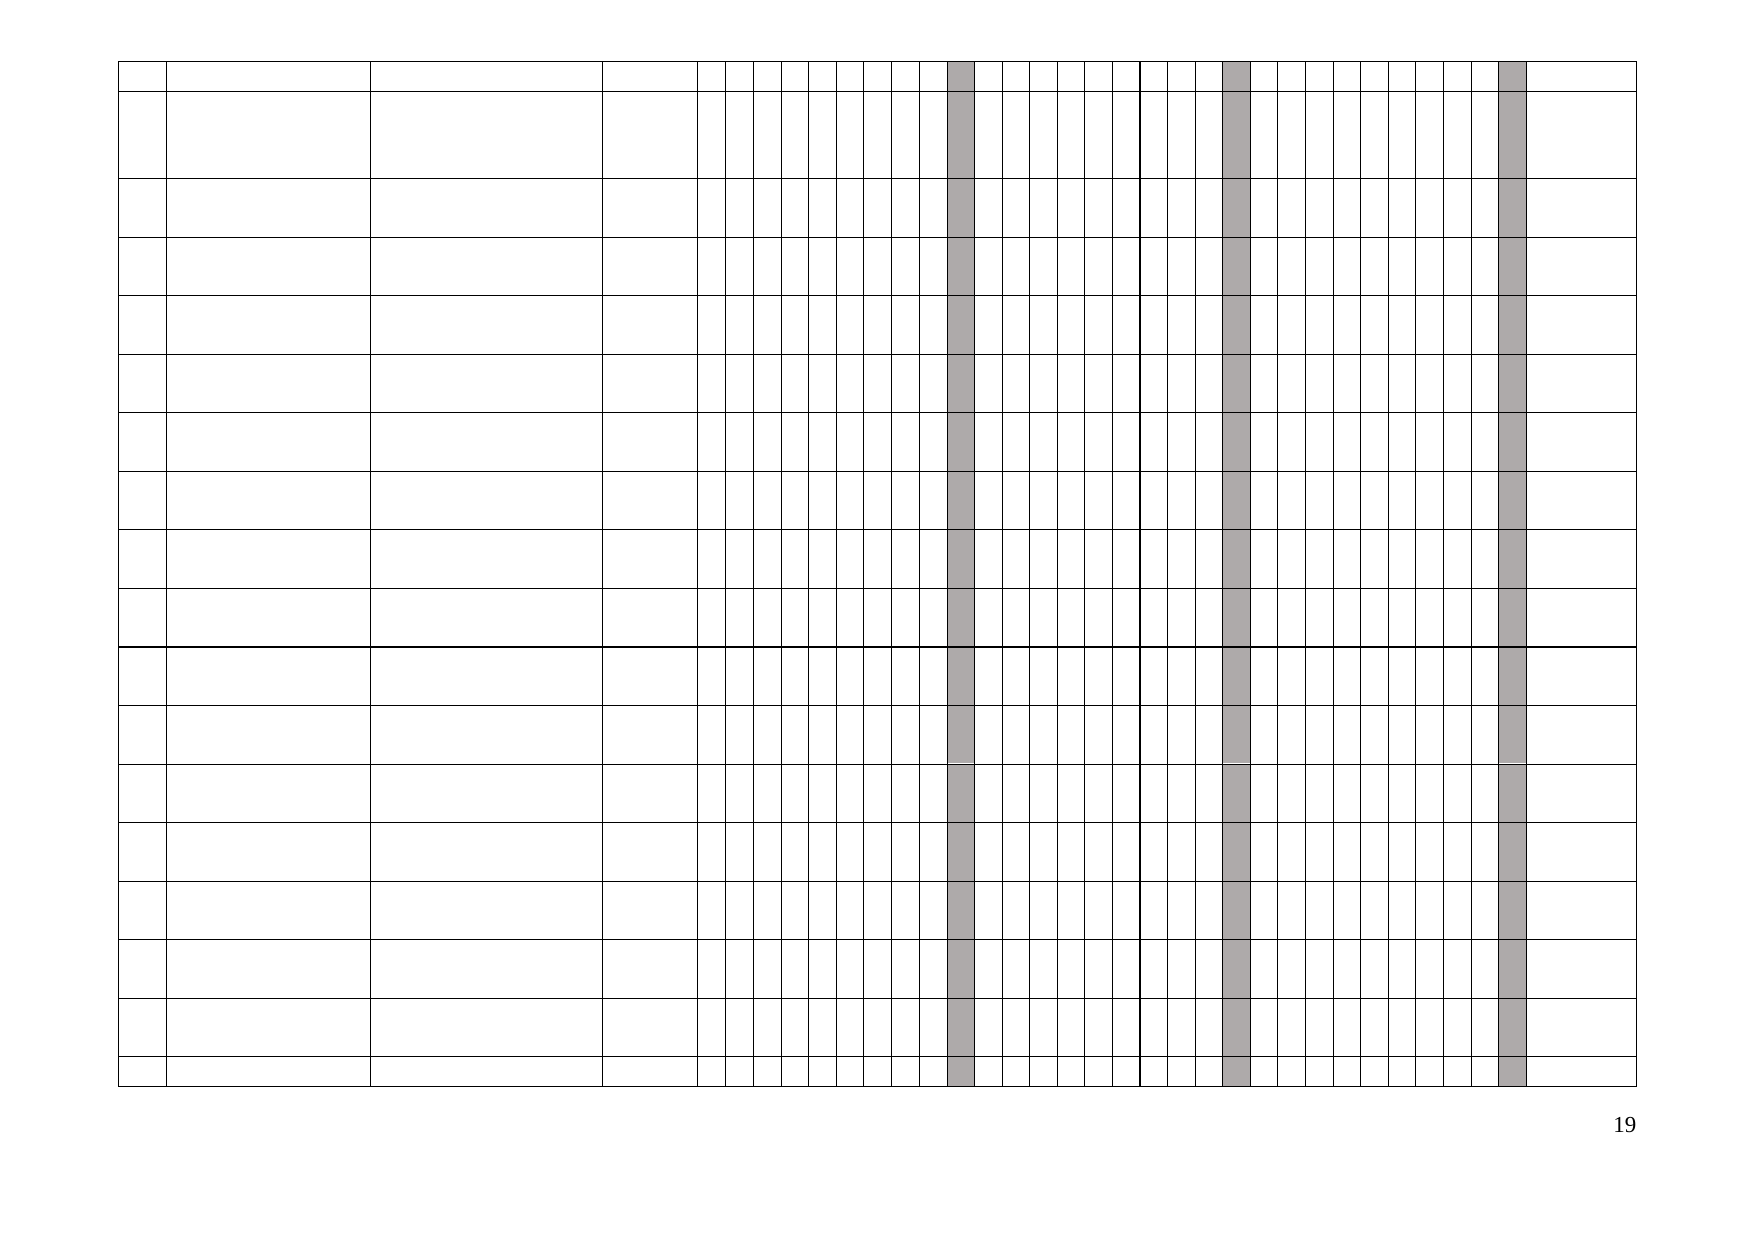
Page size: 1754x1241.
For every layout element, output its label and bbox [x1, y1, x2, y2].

table_cell [1472, 589, 1498, 646]
table_cell [948, 355, 974, 412]
table_cell [1361, 355, 1388, 412]
table_cell [1361, 530, 1388, 588]
table_cell [119, 706, 166, 763]
table_cell [1416, 62, 1443, 91]
table_cell [1472, 706, 1498, 763]
table_cell [1334, 706, 1360, 763]
table_cell [1058, 706, 1084, 763]
table_cell [603, 589, 697, 646]
table_cell [837, 940, 863, 998]
table_cell [809, 296, 836, 354]
table_cell [1361, 472, 1388, 529]
table_cell [698, 296, 725, 354]
table_cell [603, 413, 697, 471]
table_cell [1141, 296, 1167, 354]
table_cell [726, 765, 753, 822]
table_cell [754, 530, 781, 588]
table_cell [1278, 765, 1305, 822]
table_cell [1444, 62, 1471, 91]
table_cell [1278, 62, 1305, 91]
table_cell [975, 355, 1002, 412]
table_cell [837, 648, 863, 705]
table_cell [1196, 355, 1222, 412]
table_cell [975, 92, 1002, 178]
table_cell [1472, 823, 1498, 881]
table_cell [1085, 472, 1112, 529]
table_cell [1334, 1057, 1360, 1086]
table_cell [975, 999, 1002, 1056]
table_cell [603, 823, 697, 881]
table_cell [1499, 999, 1526, 1056]
table_cell [837, 179, 863, 237]
table_cell [1251, 1057, 1277, 1086]
table_cell [809, 1057, 836, 1086]
table_cell [1113, 179, 1139, 237]
table_cell [1058, 823, 1084, 881]
table_cell [167, 92, 370, 178]
table_cell [754, 179, 781, 237]
table_cell [1361, 179, 1388, 237]
table_cell [1085, 530, 1112, 588]
table_cell [809, 940, 836, 998]
table_cell [1361, 823, 1388, 881]
table_cell [1361, 1057, 1388, 1086]
table_cell [119, 823, 166, 881]
table_cell [864, 62, 891, 91]
table_cell [1416, 355, 1443, 412]
table_cell [920, 62, 947, 91]
table_cell [1003, 413, 1029, 471]
table_cell [1389, 765, 1415, 822]
table_cell [809, 823, 836, 881]
table_cell [698, 706, 725, 763]
table_cell [1278, 999, 1305, 1056]
table_cell [1278, 589, 1305, 646]
table_cell [603, 940, 697, 998]
table_cell [119, 296, 166, 354]
table_cell [1113, 472, 1139, 529]
table_cell [167, 999, 370, 1056]
table_cell [975, 62, 1002, 91]
table_cell [1306, 62, 1333, 91]
table_cell [1444, 530, 1471, 588]
table_cell [1389, 296, 1415, 354]
table_cell [1085, 648, 1112, 705]
table_cell [948, 706, 974, 763]
table_cell [892, 765, 919, 822]
table_cell [892, 823, 919, 881]
table_cell [1416, 238, 1443, 295]
table_cell [1003, 92, 1029, 178]
table_cell [1389, 472, 1415, 529]
table_cell [948, 765, 974, 822]
table_cell [1168, 413, 1195, 471]
table_cell [119, 179, 166, 237]
table_cell [1251, 940, 1277, 998]
table_cell [1499, 472, 1526, 529]
table_cell [754, 706, 781, 763]
table_cell [1361, 648, 1388, 705]
table_cell [1251, 823, 1277, 881]
table_cell [1306, 823, 1333, 881]
table_cell [1499, 765, 1526, 822]
table_cell [1472, 413, 1498, 471]
table_cell [892, 413, 919, 471]
table_cell [1334, 530, 1360, 588]
table_cell [1003, 296, 1029, 354]
table_cell [892, 1057, 919, 1086]
table_cell [1141, 706, 1167, 763]
table_cell [1416, 765, 1443, 822]
table_cell [892, 179, 919, 237]
table_cell [1306, 1057, 1333, 1086]
table_cell [1389, 648, 1415, 705]
table_cell [754, 765, 781, 822]
table_cell [1472, 179, 1498, 237]
table_cell [698, 765, 725, 822]
table_cell [726, 999, 753, 1056]
table_cell [1030, 92, 1057, 178]
table_cell [1416, 589, 1443, 646]
table_cell [1334, 355, 1360, 412]
table_cell [1527, 648, 1636, 705]
table_cell [1113, 823, 1139, 881]
table_cell [1030, 999, 1057, 1056]
table_cell [782, 413, 808, 471]
table_cell [1444, 940, 1471, 998]
table_cell [167, 413, 370, 471]
table_cell [837, 882, 863, 939]
table_cell [1306, 706, 1333, 763]
table_cell [1251, 999, 1277, 1056]
table_cell [726, 355, 753, 412]
table_cell [1168, 179, 1195, 237]
table_cell [1196, 648, 1222, 705]
table_cell [837, 62, 863, 91]
table_cell [1416, 413, 1443, 471]
table_cell [754, 823, 781, 881]
table_cell [603, 62, 697, 91]
table_cell [119, 882, 166, 939]
table_cell [864, 765, 891, 822]
table_cell [948, 999, 974, 1056]
table_cell [1361, 589, 1388, 646]
table_cell [754, 355, 781, 412]
table_cell [698, 589, 725, 646]
table_cell [698, 355, 725, 412]
table_cell [1113, 589, 1139, 646]
table_cell [1361, 413, 1388, 471]
table_cell [892, 882, 919, 939]
table_cell [1223, 940, 1250, 998]
table_cell [1306, 940, 1333, 998]
table_cell [1527, 999, 1636, 1056]
table_cell [698, 472, 725, 529]
table_cell [1196, 296, 1222, 354]
table_cell [1003, 179, 1029, 237]
table_cell [698, 648, 725, 705]
table_cell [1003, 882, 1029, 939]
table_cell [1058, 530, 1084, 588]
table_cell [1472, 1057, 1498, 1086]
table_cell [167, 530, 370, 588]
table_cell [1472, 940, 1498, 998]
table_cell [864, 823, 891, 881]
table_cell [1306, 296, 1333, 354]
table_cell [1444, 706, 1471, 763]
table_cell [1168, 648, 1195, 705]
table_cell [167, 179, 370, 237]
table_cell [1058, 296, 1084, 354]
table_cell [167, 589, 370, 646]
table_cell [1306, 355, 1333, 412]
table_cell [975, 940, 1002, 998]
table_cell [1030, 179, 1057, 237]
table_cell [782, 92, 808, 178]
table_cell [1472, 92, 1498, 178]
table_cell [1168, 940, 1195, 998]
table_cell [1196, 940, 1222, 998]
table_cell [1306, 530, 1333, 588]
table_cell [809, 765, 836, 822]
table_cell [603, 238, 697, 295]
table_cell [864, 999, 891, 1056]
table_cell [1278, 355, 1305, 412]
table_cell [167, 648, 370, 705]
table_cell [1472, 999, 1498, 1056]
table_cell [1472, 238, 1498, 295]
table_cell [1196, 1057, 1222, 1086]
table_cell [1472, 765, 1498, 822]
table_cell [892, 62, 919, 91]
table_cell [726, 62, 753, 91]
table_cell [782, 765, 808, 822]
table_cell [1306, 413, 1333, 471]
table_cell [1389, 355, 1415, 412]
table_cell [726, 940, 753, 998]
table_cell [1085, 355, 1112, 412]
table_cell [920, 1057, 947, 1086]
table_cell [892, 355, 919, 412]
table_cell [1003, 999, 1029, 1056]
table_cell [892, 238, 919, 295]
table_cell [1030, 940, 1057, 998]
table_cell [726, 92, 753, 178]
table_cell [975, 648, 1002, 705]
table_cell [119, 999, 166, 1056]
table_cell [1278, 1057, 1305, 1086]
table_cell [1334, 765, 1360, 822]
table_cell [1113, 882, 1139, 939]
table_cell [1444, 823, 1471, 881]
table_cell [1113, 413, 1139, 471]
table_cell [948, 179, 974, 237]
table_cell [1113, 999, 1139, 1056]
table_cell [975, 238, 1002, 295]
table_cell [1334, 413, 1360, 471]
table_cell [948, 472, 974, 529]
table_cell [782, 1057, 808, 1086]
table_cell [1168, 238, 1195, 295]
table_cell [1030, 706, 1057, 763]
table_cell [1003, 765, 1029, 822]
table_cell [1306, 589, 1333, 646]
table_cell [892, 296, 919, 354]
table_cell [948, 648, 974, 705]
table_cell [1527, 1057, 1636, 1086]
table_cell [920, 823, 947, 881]
table_cell [1499, 940, 1526, 998]
table_cell [892, 530, 919, 588]
table_cell [1223, 472, 1250, 529]
table_cell [1306, 999, 1333, 1056]
table_cell [698, 62, 725, 91]
table_cell [892, 92, 919, 178]
table_cell [948, 62, 974, 91]
table_cell [782, 706, 808, 763]
table_cell [603, 179, 697, 237]
table_cell [1141, 238, 1167, 295]
table_cell [1416, 999, 1443, 1056]
table_cell [1334, 179, 1360, 237]
table_cell [1361, 999, 1388, 1056]
table_cell [1168, 999, 1195, 1056]
table_cell [167, 882, 370, 939]
table_cell [1278, 940, 1305, 998]
table_cell [948, 940, 974, 998]
table_cell [1196, 238, 1222, 295]
table_cell [1389, 882, 1415, 939]
table_cell [864, 296, 891, 354]
table_cell [1472, 296, 1498, 354]
table_cell [1416, 823, 1443, 881]
table_cell [920, 179, 947, 237]
table_cell [1168, 882, 1195, 939]
table_cell [864, 706, 891, 763]
table_cell [864, 355, 891, 412]
table_cell [371, 999, 602, 1056]
table_cell [892, 589, 919, 646]
table_cell [167, 1057, 370, 1086]
table_cell [948, 823, 974, 881]
table_cell [837, 92, 863, 178]
table_cell [1416, 472, 1443, 529]
table_cell [603, 765, 697, 822]
table_cell [782, 999, 808, 1056]
table_cell [1278, 238, 1305, 295]
table_cell [975, 882, 1002, 939]
table_cell [1196, 92, 1222, 178]
table_cell [1334, 999, 1360, 1056]
table_cell [864, 92, 891, 178]
table_cell [1058, 179, 1084, 237]
table_cell [167, 296, 370, 354]
table_cell [1527, 472, 1636, 529]
table_cell [1361, 296, 1388, 354]
table_cell [1223, 999, 1250, 1056]
table_cell [1499, 179, 1526, 237]
table_cell [1306, 765, 1333, 822]
table_cell [603, 648, 697, 705]
table_cell [754, 238, 781, 295]
table_cell [1527, 62, 1636, 91]
table_cell [1085, 1057, 1112, 1086]
table_cell [948, 238, 974, 295]
table_cell [1030, 355, 1057, 412]
table_cell [1334, 296, 1360, 354]
table_cell [1499, 413, 1526, 471]
table_cell [837, 355, 863, 412]
table_cell [1003, 823, 1029, 881]
table_cell [1168, 296, 1195, 354]
table_cell [1527, 530, 1636, 588]
table_cell [1141, 589, 1167, 646]
table_cell [1444, 296, 1471, 354]
table_cell [809, 179, 836, 237]
table_cell [1168, 589, 1195, 646]
table_cell [167, 823, 370, 881]
table_cell [1278, 92, 1305, 178]
table_cell [1030, 413, 1057, 471]
table_cell [1085, 179, 1112, 237]
table_cell [1499, 1057, 1526, 1086]
table_cell [1058, 472, 1084, 529]
table_cell [809, 92, 836, 178]
table_cell [1416, 1057, 1443, 1086]
table_cell [754, 999, 781, 1056]
table_cell [1058, 92, 1084, 178]
table_cell [1003, 472, 1029, 529]
table_cell [119, 62, 166, 91]
table_cell [1416, 530, 1443, 588]
table_cell [1168, 62, 1195, 91]
table_cell [371, 823, 602, 881]
table_cell [726, 413, 753, 471]
table_cell [892, 472, 919, 529]
table_cell [809, 355, 836, 412]
table_cell [1527, 92, 1636, 178]
table_cell [837, 765, 863, 822]
table_cell [1058, 413, 1084, 471]
table_cell [837, 296, 863, 354]
table_cell [1030, 296, 1057, 354]
table_cell [1030, 472, 1057, 529]
table_cell [782, 823, 808, 881]
table_cell [837, 589, 863, 646]
table_cell [167, 472, 370, 529]
table_cell [1168, 1057, 1195, 1086]
table_cell [1085, 940, 1112, 998]
table_cell [119, 530, 166, 588]
table_cell [1141, 882, 1167, 939]
table_cell [1499, 882, 1526, 939]
table_cell [1113, 296, 1139, 354]
table_cell [1223, 589, 1250, 646]
table_cell [1085, 62, 1112, 91]
table_cell [1444, 1057, 1471, 1086]
table_cell [1278, 823, 1305, 881]
table_cell [1113, 62, 1139, 91]
table_cell [1389, 999, 1415, 1056]
table_cell [864, 1057, 891, 1086]
table_cell [1003, 589, 1029, 646]
table_cell [1085, 296, 1112, 354]
table_cell [371, 296, 602, 354]
table_cell [782, 296, 808, 354]
table_cell [603, 1057, 697, 1086]
table_cell [1196, 62, 1222, 91]
table_cell [1168, 92, 1195, 178]
table_cell [603, 92, 697, 178]
table_cell [1389, 940, 1415, 998]
table_cell [371, 92, 602, 178]
table_cell [1334, 648, 1360, 705]
table_cell [1030, 238, 1057, 295]
table_cell [371, 648, 602, 705]
table_cell [1472, 62, 1498, 91]
table_cell [371, 940, 602, 998]
table_cell [809, 238, 836, 295]
table_cell [603, 706, 697, 763]
table_cell [371, 589, 602, 646]
table_cell [1085, 706, 1112, 763]
table_cell [1168, 765, 1195, 822]
table_cell [920, 999, 947, 1056]
table_cell [1113, 940, 1139, 998]
table_cell [1416, 296, 1443, 354]
table_cell [948, 413, 974, 471]
table_cell [1223, 62, 1250, 91]
table_cell [1141, 413, 1167, 471]
table_cell [837, 706, 863, 763]
table_cell [1058, 765, 1084, 822]
table_cell [920, 530, 947, 588]
table_cell [1334, 882, 1360, 939]
table_cell [1499, 706, 1526, 763]
table_cell [1058, 355, 1084, 412]
table_cell [1444, 765, 1471, 822]
table_cell [1361, 92, 1388, 178]
table_cell [782, 589, 808, 646]
table_cell [1113, 530, 1139, 588]
table_cell [1085, 413, 1112, 471]
table_cell [975, 823, 1002, 881]
table_cell [1085, 765, 1112, 822]
table_cell [1085, 882, 1112, 939]
table_cell [1416, 179, 1443, 237]
table_cell [948, 530, 974, 588]
table_cell [1141, 1057, 1167, 1086]
table_cell [1058, 940, 1084, 998]
table_cell [837, 1057, 863, 1086]
table_cell [754, 413, 781, 471]
table_cell [920, 940, 947, 998]
table_cell [1003, 62, 1029, 91]
table_cell [603, 472, 697, 529]
table_cell [1196, 179, 1222, 237]
table_cell [698, 92, 725, 178]
table_cell [1527, 589, 1636, 646]
table_cell [1499, 355, 1526, 412]
table_cell [726, 648, 753, 705]
table_cell [1278, 530, 1305, 588]
table_cell [167, 940, 370, 998]
table_cell [1361, 882, 1388, 939]
table_cell [920, 296, 947, 354]
table_cell [1527, 940, 1636, 998]
table_cell [920, 648, 947, 705]
table_cell [1278, 296, 1305, 354]
table_cell [1251, 589, 1277, 646]
table_cell [1141, 823, 1167, 881]
table_cell [1141, 940, 1167, 998]
table_cell [1251, 296, 1277, 354]
table_cell [782, 530, 808, 588]
table_cell [1223, 179, 1250, 237]
table_cell [371, 472, 602, 529]
table_cell [975, 530, 1002, 588]
table_cell [1058, 238, 1084, 295]
table_cell [1361, 62, 1388, 91]
table_cell [1003, 940, 1029, 998]
table_cell [1334, 62, 1360, 91]
table_cell [920, 706, 947, 763]
table_cell [119, 648, 166, 705]
table_cell [782, 62, 808, 91]
table_cell [119, 940, 166, 998]
table_cell [1416, 706, 1443, 763]
table_cell [864, 238, 891, 295]
table_cell [726, 530, 753, 588]
table_cell [1389, 238, 1415, 295]
table_cell [1444, 589, 1471, 646]
table_cell [809, 706, 836, 763]
table_cell [1499, 648, 1526, 705]
table_cell [726, 238, 753, 295]
table_cell [809, 413, 836, 471]
table_cell [1278, 179, 1305, 237]
table_cell [371, 1057, 602, 1086]
table_cell [948, 1057, 974, 1086]
table_cell [837, 823, 863, 881]
table_cell [167, 238, 370, 295]
table_cell [920, 355, 947, 412]
table_cell [1278, 413, 1305, 471]
table_cell [754, 472, 781, 529]
table_cell [948, 882, 974, 939]
table_cell [1251, 472, 1277, 529]
table_cell [1251, 238, 1277, 295]
table_cell [1223, 296, 1250, 354]
table_cell [1168, 823, 1195, 881]
table_cell [1223, 92, 1250, 178]
table_cell [371, 355, 602, 412]
table_cell [1196, 589, 1222, 646]
table_cell [167, 765, 370, 822]
table_cell [1030, 765, 1057, 822]
table_cell [1389, 62, 1415, 91]
table_cell [698, 823, 725, 881]
table_cell [1196, 413, 1222, 471]
table_cell [948, 589, 974, 646]
table_cell [754, 589, 781, 646]
table_cell [1141, 530, 1167, 588]
table_cell [1030, 1057, 1057, 1086]
table_cell [782, 882, 808, 939]
table_cell [1416, 882, 1443, 939]
table_cell [1472, 355, 1498, 412]
table_cell [1251, 413, 1277, 471]
table_cell [1223, 238, 1250, 295]
table_cell [1334, 92, 1360, 178]
table_cell [1416, 648, 1443, 705]
table_cell [1030, 530, 1057, 588]
table_cell [948, 296, 974, 354]
table_cell [1113, 238, 1139, 295]
table_cell [1113, 92, 1139, 178]
table_cell [1361, 706, 1388, 763]
table_cell [603, 999, 697, 1056]
table_cell [1196, 765, 1222, 822]
table_cell [1278, 472, 1305, 529]
table_cell [1141, 472, 1167, 529]
table_cell [864, 648, 891, 705]
table_cell [698, 530, 725, 588]
table_cell [119, 355, 166, 412]
table_cell [1499, 62, 1526, 91]
table_cell [698, 999, 725, 1056]
table_cell [1444, 999, 1471, 1056]
table_cell [1306, 238, 1333, 295]
table_cell [1168, 530, 1195, 588]
table_cell [975, 179, 1002, 237]
table_cell [371, 530, 602, 588]
table_cell [1416, 940, 1443, 998]
table_cell [1389, 706, 1415, 763]
table_cell [119, 589, 166, 646]
table_cell [1499, 530, 1526, 588]
table_cell [1223, 882, 1250, 939]
table_cell [920, 589, 947, 646]
table_cell [371, 62, 602, 91]
table_cell [371, 238, 602, 295]
table_cell [1085, 589, 1112, 646]
table_cell [726, 296, 753, 354]
table_cell [782, 238, 808, 295]
table_cell [1030, 589, 1057, 646]
table_cell [1251, 706, 1277, 763]
table_cell [809, 648, 836, 705]
table_cell [1499, 589, 1526, 646]
table_cell [1141, 999, 1167, 1056]
table_cell [754, 1057, 781, 1086]
table_cell [837, 530, 863, 588]
table_cell [1278, 648, 1305, 705]
table_cell [1361, 765, 1388, 822]
table_cell [698, 413, 725, 471]
table_cell [1251, 62, 1277, 91]
table_cell [1196, 823, 1222, 881]
table_cell [837, 999, 863, 1056]
table_cell [1223, 648, 1250, 705]
table_cell [726, 472, 753, 529]
table_cell [892, 999, 919, 1056]
table_cell [1527, 355, 1636, 412]
table_cell [1196, 999, 1222, 1056]
table_cell [1141, 765, 1167, 822]
table_cell [809, 62, 836, 91]
table_cell [1113, 706, 1139, 763]
table_cell [754, 296, 781, 354]
table_cell [1223, 413, 1250, 471]
table_cell [603, 355, 697, 412]
table_cell [603, 296, 697, 354]
table_cell [371, 179, 602, 237]
table_cell [975, 706, 1002, 763]
table_cell [864, 413, 891, 471]
table_cell [1361, 238, 1388, 295]
table_cell [1030, 62, 1057, 91]
table_cell [603, 530, 697, 588]
table_cell [1141, 179, 1167, 237]
table_cell [371, 882, 602, 939]
table_cell [920, 882, 947, 939]
table_cell [1113, 355, 1139, 412]
table_cell [782, 648, 808, 705]
table_cell [1444, 355, 1471, 412]
table_cell [864, 882, 891, 939]
table_cell [809, 999, 836, 1056]
table_cell [119, 472, 166, 529]
table_cell [1389, 589, 1415, 646]
table_cell [1472, 882, 1498, 939]
table_cell [1527, 765, 1636, 822]
table_cell [1444, 413, 1471, 471]
table_cell [975, 1057, 1002, 1086]
table_cell [726, 1057, 753, 1086]
table_cell [1251, 355, 1277, 412]
table_cell [698, 882, 725, 939]
table_cell [864, 530, 891, 588]
table_cell [1472, 648, 1498, 705]
table_cell [1527, 296, 1636, 354]
table_cell [1030, 648, 1057, 705]
table_cell [975, 589, 1002, 646]
table_cell [1334, 589, 1360, 646]
table_cell [809, 472, 836, 529]
table_cell [1278, 882, 1305, 939]
table_cell [809, 882, 836, 939]
table_cell [1168, 355, 1195, 412]
table_cell [1334, 940, 1360, 998]
table_cell [1058, 999, 1084, 1056]
table_cell [1003, 530, 1029, 588]
table_cell [1030, 823, 1057, 881]
table_cell [1058, 882, 1084, 939]
table_cell [1058, 648, 1084, 705]
table_cell [1306, 472, 1333, 529]
table_cell [1527, 238, 1636, 295]
table_cell [975, 472, 1002, 529]
table_cell [920, 238, 947, 295]
table_cell [119, 765, 166, 822]
table_cell [167, 355, 370, 412]
table_cell [1003, 355, 1029, 412]
table_cell [892, 706, 919, 763]
table_cell [1527, 413, 1636, 471]
table_cell [1499, 92, 1526, 178]
table_cell [1389, 179, 1415, 237]
table_cell [1003, 706, 1029, 763]
table_cell [726, 589, 753, 646]
table_cell [1223, 355, 1250, 412]
table_cell [1444, 882, 1471, 939]
table_cell [864, 472, 891, 529]
table_cell [1527, 823, 1636, 881]
table_cell [1251, 92, 1277, 178]
table_cell [1223, 530, 1250, 588]
table_cell [1499, 823, 1526, 881]
table_cell [1444, 472, 1471, 529]
table_cell [1196, 882, 1222, 939]
table_cell [1499, 238, 1526, 295]
table_cell [1251, 648, 1277, 705]
table_cell [864, 179, 891, 237]
table_cell [1527, 706, 1636, 763]
table_cell [1223, 765, 1250, 822]
table_cell [371, 706, 602, 763]
table_cell [1003, 648, 1029, 705]
table_cell [948, 92, 974, 178]
table_cell [1085, 999, 1112, 1056]
table_cell [1278, 706, 1305, 763]
table_cell [892, 648, 919, 705]
table_cell [1058, 1057, 1084, 1086]
table_cell [167, 706, 370, 763]
table_cell [1196, 472, 1222, 529]
table_cell [726, 823, 753, 881]
table_cell [371, 765, 602, 822]
table_cell [1168, 472, 1195, 529]
table_cell [1251, 765, 1277, 822]
table_cell [754, 940, 781, 998]
table_cell [1444, 648, 1471, 705]
table_cell [975, 413, 1002, 471]
table_cell [975, 296, 1002, 354]
table_cell [1251, 530, 1277, 588]
table_cell [1168, 706, 1195, 763]
table_cell [782, 940, 808, 998]
table_cell [1416, 92, 1443, 178]
table_cell [726, 179, 753, 237]
table_cell [782, 472, 808, 529]
table_cell [1141, 648, 1167, 705]
table_cell [1196, 530, 1222, 588]
table_cell [920, 413, 947, 471]
table_cell [1141, 62, 1167, 91]
table_cell [1444, 92, 1471, 178]
table_cell [754, 882, 781, 939]
table_cell [1527, 882, 1636, 939]
table_cell [920, 765, 947, 822]
table_cell [1389, 413, 1415, 471]
table_cell [809, 530, 836, 588]
table_cell [1113, 648, 1139, 705]
table_cell [1003, 1057, 1029, 1086]
table_cell [864, 940, 891, 998]
table_cell [1334, 472, 1360, 529]
table_cell [1058, 62, 1084, 91]
table_cell [864, 589, 891, 646]
table_cell [782, 179, 808, 237]
table_cell [1334, 823, 1360, 881]
table_cell [1003, 238, 1029, 295]
table_cell [1334, 238, 1360, 295]
table_cell [1223, 1057, 1250, 1086]
table_cell [1389, 530, 1415, 588]
table_cell [1306, 179, 1333, 237]
table_cell [754, 62, 781, 91]
table_cell [167, 62, 370, 91]
table_cell [837, 238, 863, 295]
table_cell [1389, 92, 1415, 178]
table_cell [1196, 706, 1222, 763]
table_cell [1527, 179, 1636, 237]
table_cell [119, 413, 166, 471]
table_cell [1251, 882, 1277, 939]
table_cell [119, 92, 166, 178]
table_cell [1030, 882, 1057, 939]
table_cell [1113, 765, 1139, 822]
table_cell [1389, 823, 1415, 881]
table_cell [1306, 882, 1333, 939]
table_cell [698, 238, 725, 295]
table_cell [603, 882, 697, 939]
table_cell [1444, 179, 1471, 237]
table_cell [698, 1057, 725, 1086]
table_cell [1141, 355, 1167, 412]
table_cell [1472, 472, 1498, 529]
table_cell [698, 179, 725, 237]
table_cell [726, 882, 753, 939]
table_cell [1389, 1057, 1415, 1086]
table_cell [782, 355, 808, 412]
table_cell [371, 413, 602, 471]
table_cell [1085, 823, 1112, 881]
table_cell [1444, 238, 1471, 295]
table_cell [1472, 530, 1498, 588]
table_cell [837, 413, 863, 471]
table_cell [1223, 823, 1250, 881]
table_cell [119, 238, 166, 295]
table_cell [698, 940, 725, 998]
table_cell [1499, 296, 1526, 354]
table_cell [809, 589, 836, 646]
table_cell [1085, 92, 1112, 178]
table_cell [119, 1057, 166, 1086]
table_cell [837, 472, 863, 529]
table_cell [1306, 648, 1333, 705]
table_cell [1223, 706, 1250, 763]
table_cell [1058, 589, 1084, 646]
table_cell [975, 765, 1002, 822]
table_cell [754, 92, 781, 178]
table_cell [726, 706, 753, 763]
table_cell [1113, 1057, 1139, 1086]
table_cell [1306, 92, 1333, 178]
table_cell [920, 472, 947, 529]
table_cell [920, 92, 947, 178]
table_cell [892, 940, 919, 998]
table_cell [754, 648, 781, 705]
table_cell [1085, 238, 1112, 295]
table_cell [1361, 940, 1388, 998]
table_cell [1251, 179, 1277, 237]
table_cell [1141, 92, 1167, 178]
